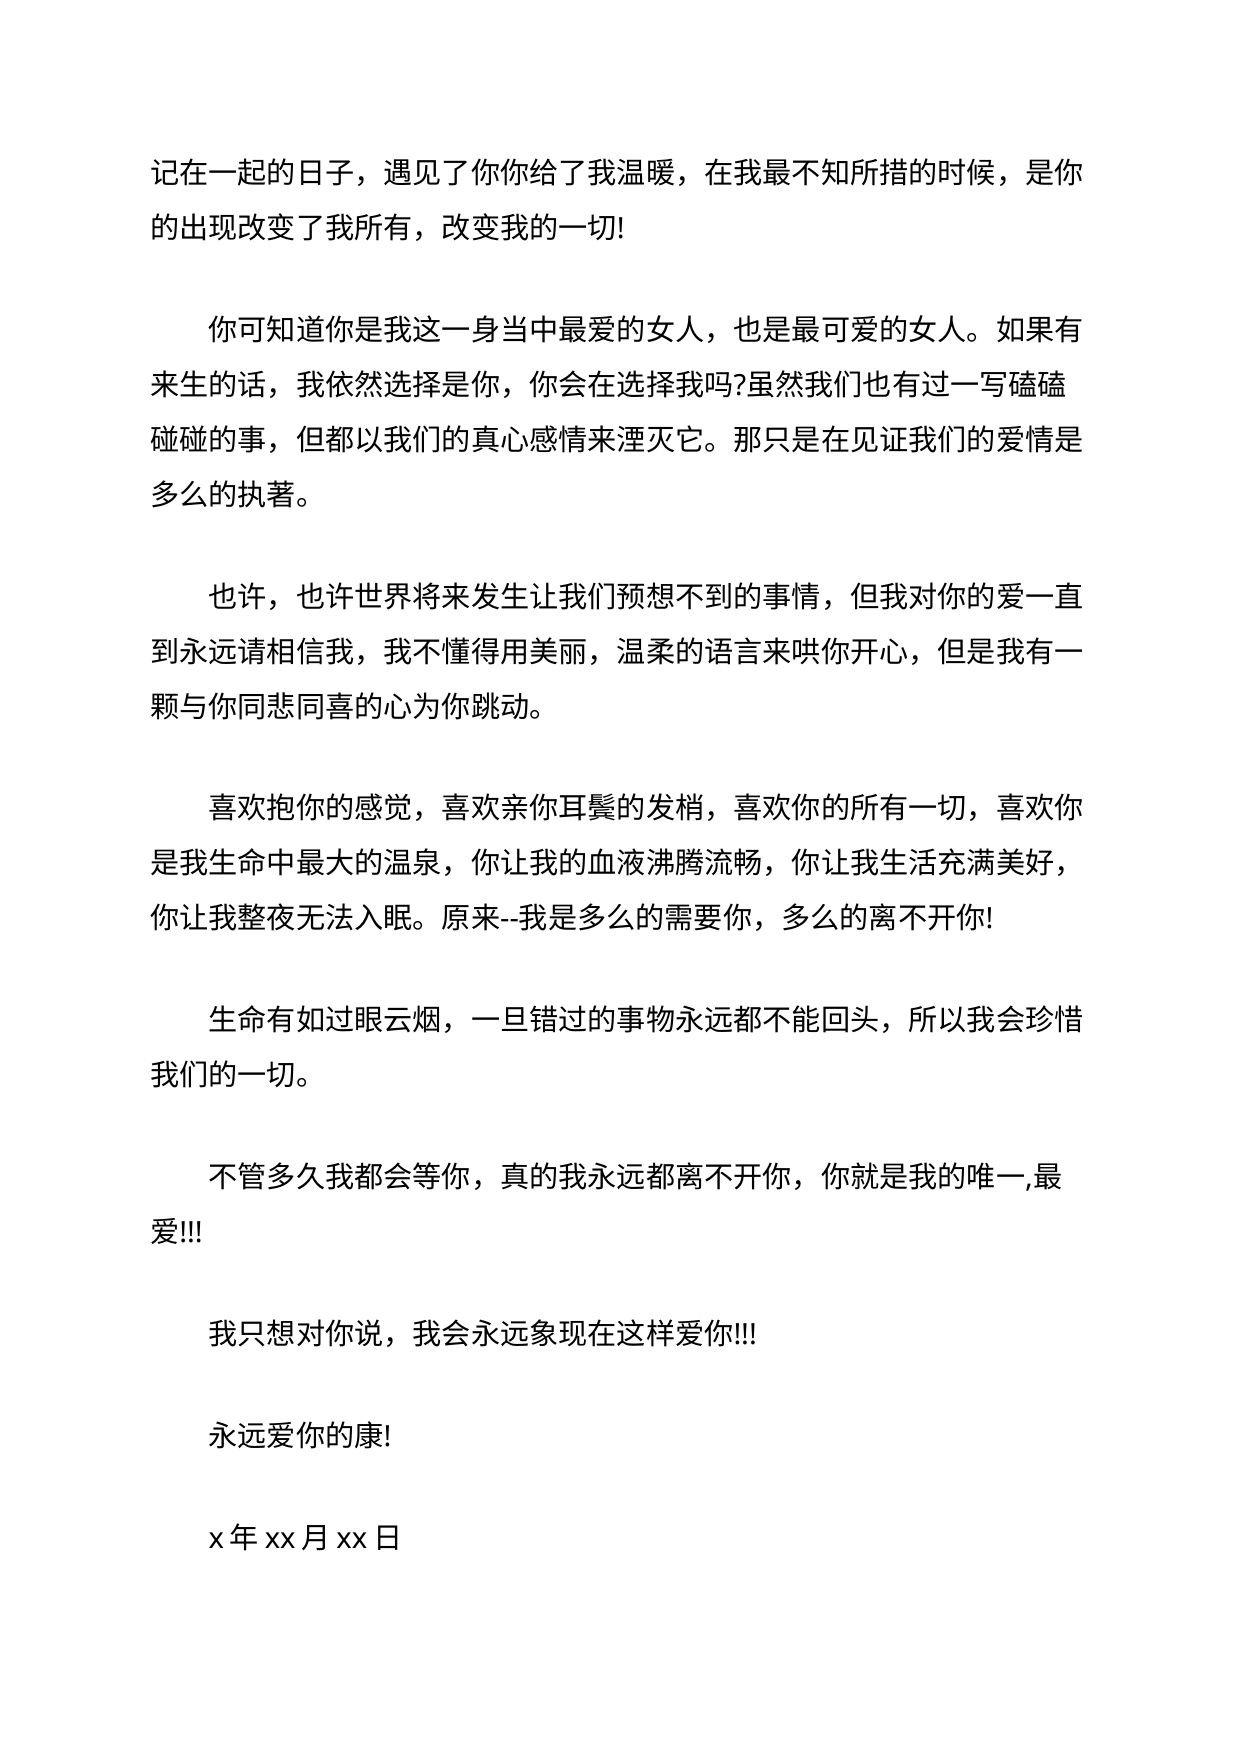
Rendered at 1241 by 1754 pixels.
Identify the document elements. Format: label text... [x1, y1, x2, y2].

text 也许，也许世界将来发生让我们预想不到的事情，但我对你的爱一直到永远请相信我，我不懂得用美丽，温柔的语言来哄你开心，但是我有一颗与你同悲同喜的心为你跳动。 [150, 573, 1090, 726]
text 喜欢抱你的感觉，喜欢亲你耳鬓的发梢，喜欢你的所有一切，喜欢你是我生命中最大的温泉，你让我的血液沸腾流畅，你让我生活充满美好，你让我整夜无法入眠。原来--我是多么的需要你，多么的离不开你! [150, 785, 1090, 937]
text 我只想对你说，我会永远象现在这样爱你!!! [150, 1310, 1090, 1353]
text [150, 150, 1090, 247]
text 永远爱你的康! [150, 1412, 1090, 1455]
text 生命有如过眼云烟，一旦错过的事物永远都不能回头，所以我会珍惜我们的一切。 [150, 997, 1090, 1094]
text 不管多久我都会等你，真的我永远都离不开你，你就是我的唯一,最爱!!! [150, 1153, 1090, 1251]
text 你可知道你是我这一身当中最爱的女人，也是最可爱的女人。如果有来生的话，我依然选择是你，你会在选择我吗?虽然我们也有过一写磕磕碰碰的事，但都以我们的真心感情来湮灭它。那只是在见证我们的爱情是多么的执著。 [150, 307, 1090, 514]
text x年xx月xx日 [150, 1514, 1090, 1557]
